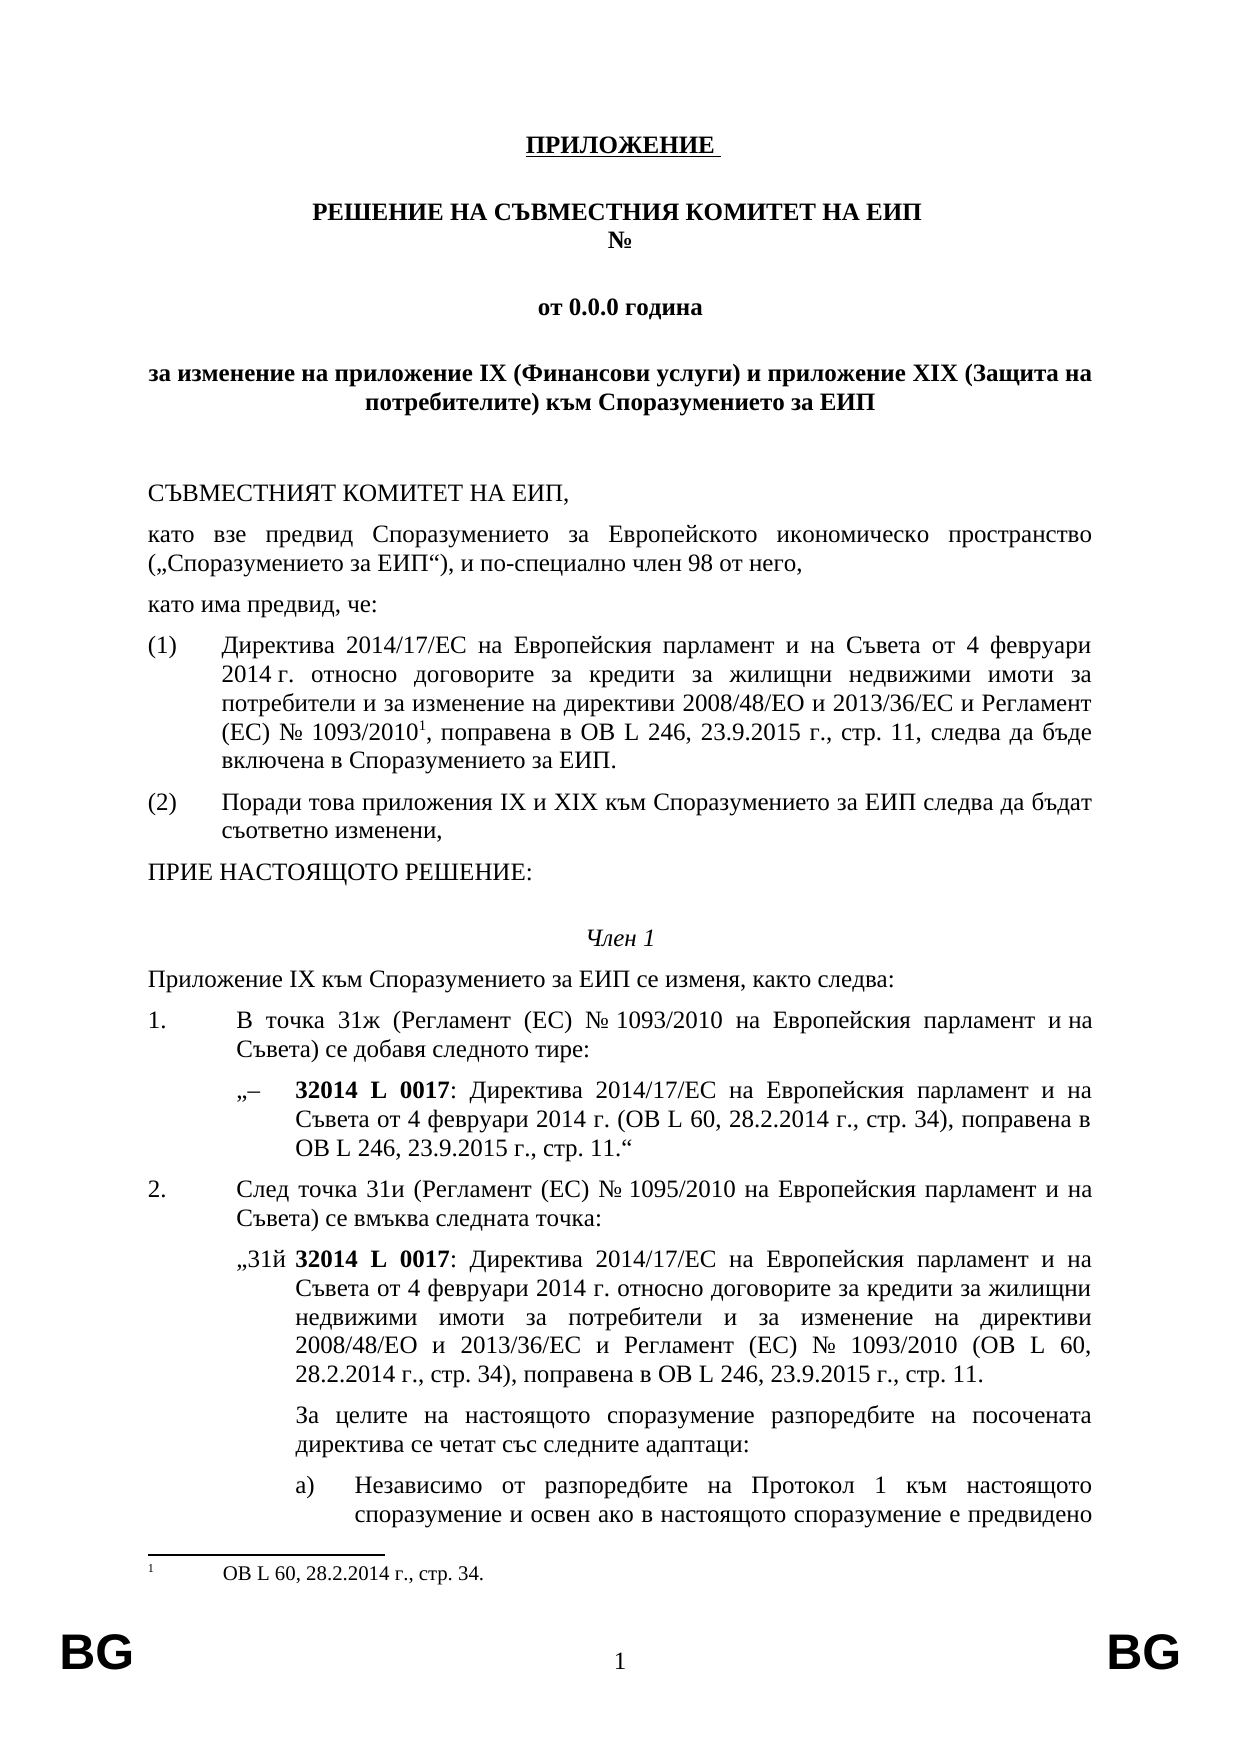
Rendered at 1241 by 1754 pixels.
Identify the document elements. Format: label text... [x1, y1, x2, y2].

text Член 1 [148, 923, 1093, 952]
text 1. В точка 31ж (Регламент (ЕС) № 1093/2010 на Европейския парламент и на Съвета) се добавя следното тире: [148, 1006, 1093, 1063]
list Поради това приложения IX и XIX към Споразумението за ЕИП следва да бъдат съответно изменени, [148, 787, 1093, 844]
text ПРИЛОЖЕНИЕ [148, 131, 1093, 159]
text 2. След точка 31и (Регламент (ЕС) № 1095/2010 на Европейския парламент и на Съвета) се вмъква следната точка: [148, 1174, 1093, 1232]
text като взе предвид Споразумението за Европейското икономическо пространство („Споразумението за ЕИП“), и по-специално член 98 от него, [148, 519, 1093, 577]
text ПРИЕ НАСТОЯЩОТО РЕШЕНИЕ: [148, 857, 1093, 886]
text СЪВМЕСТНИЯТ КОМИТЕТ НА ЕИП, [148, 478, 1093, 507]
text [295, 1471, 1093, 1528]
text като има предвид, че: [148, 589, 1093, 618]
text „– 32014 L 0017: Директива 2014/17/ЕС на Европейския парламент и на Съвета от 4 февруари 2014 г. (ОВ L 60, 28.2.2014 г., стр. 34), поправена в ОВ L 246, 23.9.2015 г., стр. 11.“ [236, 1076, 1093, 1162]
text от 0.0.0 година [148, 292, 1093, 321]
text за изменение на приложение IX (Финансови услуги) и приложение XIX (Защита на потребителите) към Споразумението за ЕИП [148, 358, 1093, 416]
text РЕШЕНИЕ НА СЪВМЕСТНИЯ КОМИТЕТ НА ЕИП № [148, 197, 1093, 254]
text „31й 32014 L 0017: Директива 2014/17/ЕС на Европейския парламент и на Съвета от 4 февруари 2014 г. относно договорите за кредити за жилищни недвижими имоти за потребители и за изменение на директиви 2008/48/ЕО и 2013/36/ЕС и Регламент (ЕС) № 1093/2010 (ОВ L 60, 28.2.2014 г., стр. 34), поправена в OВ L 246, 23.9.2015 г., стр. 11. [236, 1244, 1093, 1388]
text За целите на настоящото споразумение разпоредбите на посочената директива се четат със следните адаптаци: [295, 1401, 1093, 1458]
text Приложение IХ към Споразумението за ЕИП се изменя, както следва: [148, 964, 1093, 993]
list Директива 2014/17/ЕС на Европейския парламент и на Съвета от 4 февруари 2014 г. относно договорите за кредити за жилищни недвижими имоти за потребители и за изменение на директиви 2008/48/ЕО и 2013/36/ЕС и Регламент (ЕС) № 1093/2010, поправена в ОВ L 246, 23.9.2015 г., стр. 11, следва да бъде включена в Споразумението за ЕИП. [148, 631, 1093, 774]
